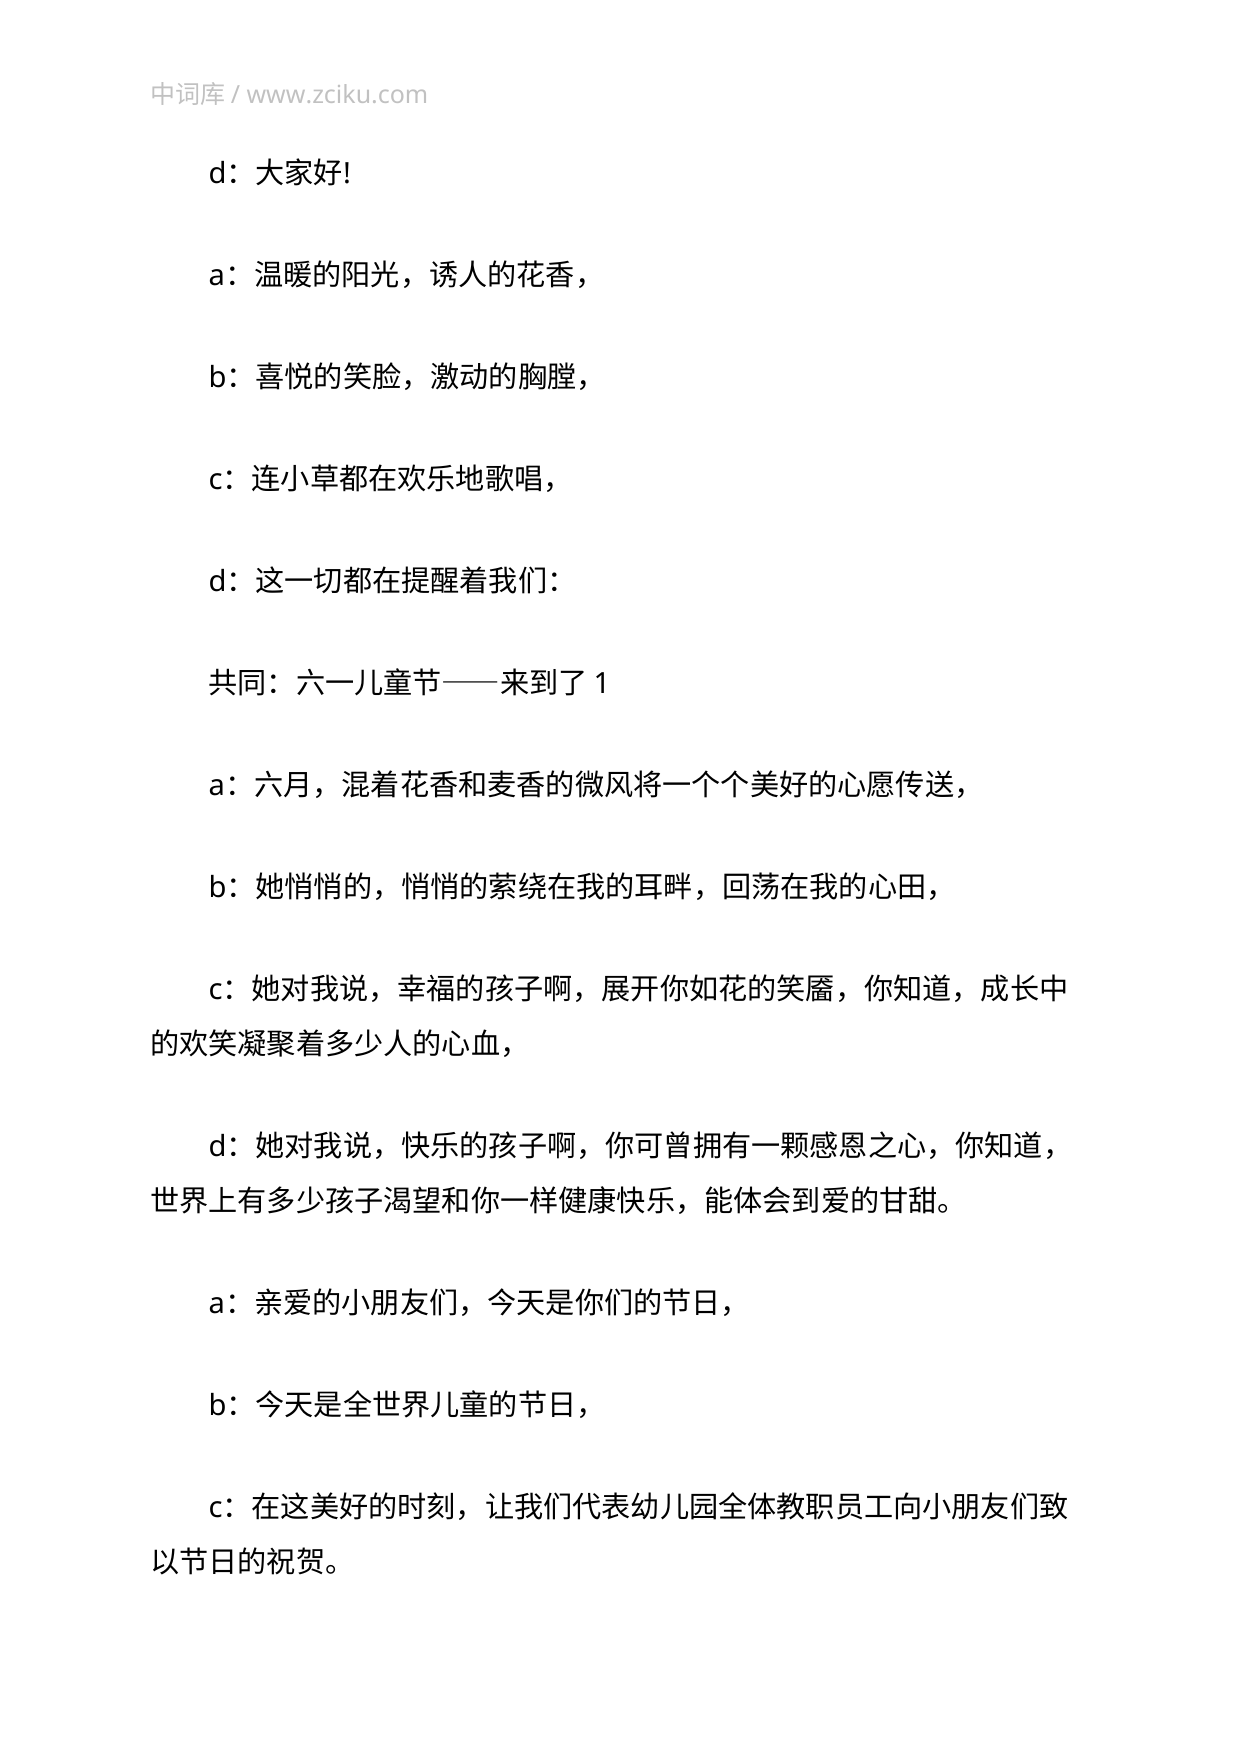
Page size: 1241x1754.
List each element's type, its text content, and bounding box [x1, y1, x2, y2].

text 共同：六一儿童节——来到了1 [150, 660, 1090, 702]
text c：在这美好的时刻，让我们代表幼儿园全体教职员工向小朋友们致以节日的祝贺。 [150, 1483, 1090, 1581]
text c：连小草都在欢乐地歌唱， [150, 456, 1090, 498]
text d：这一切都在提醒着我们： [150, 558, 1090, 600]
text a：温暖的阳光，诱人的花香， [150, 252, 1090, 294]
text b：今天是全世界儿童的节日， [150, 1381, 1090, 1424]
text c：她对我说，幸福的孩子啊，展开你如花的笑靥，你知道，成长中的欢笑凝聚着多少人的心血， [150, 966, 1090, 1063]
text a：六月，混着花香和麦香的微风将一个个美好的心愿传送， [150, 762, 1090, 804]
text d：大家好! [150, 150, 1090, 192]
text b：她悄悄的，悄悄的萦绕在我的耳畔，回荡在我的心田， [150, 864, 1090, 906]
text d：她对我说，快乐的孩子啊，你可曾拥有一颗感恩之心，你知道，世界上有多少孩子渴望和你一样健康快乐，能体会到爱的甘甜。 [150, 1123, 1090, 1220]
text b：喜悦的笑脸，激动的胸膛， [150, 354, 1090, 396]
text a：亲爱的小朋友们，今天是你们的节日， [150, 1279, 1090, 1322]
